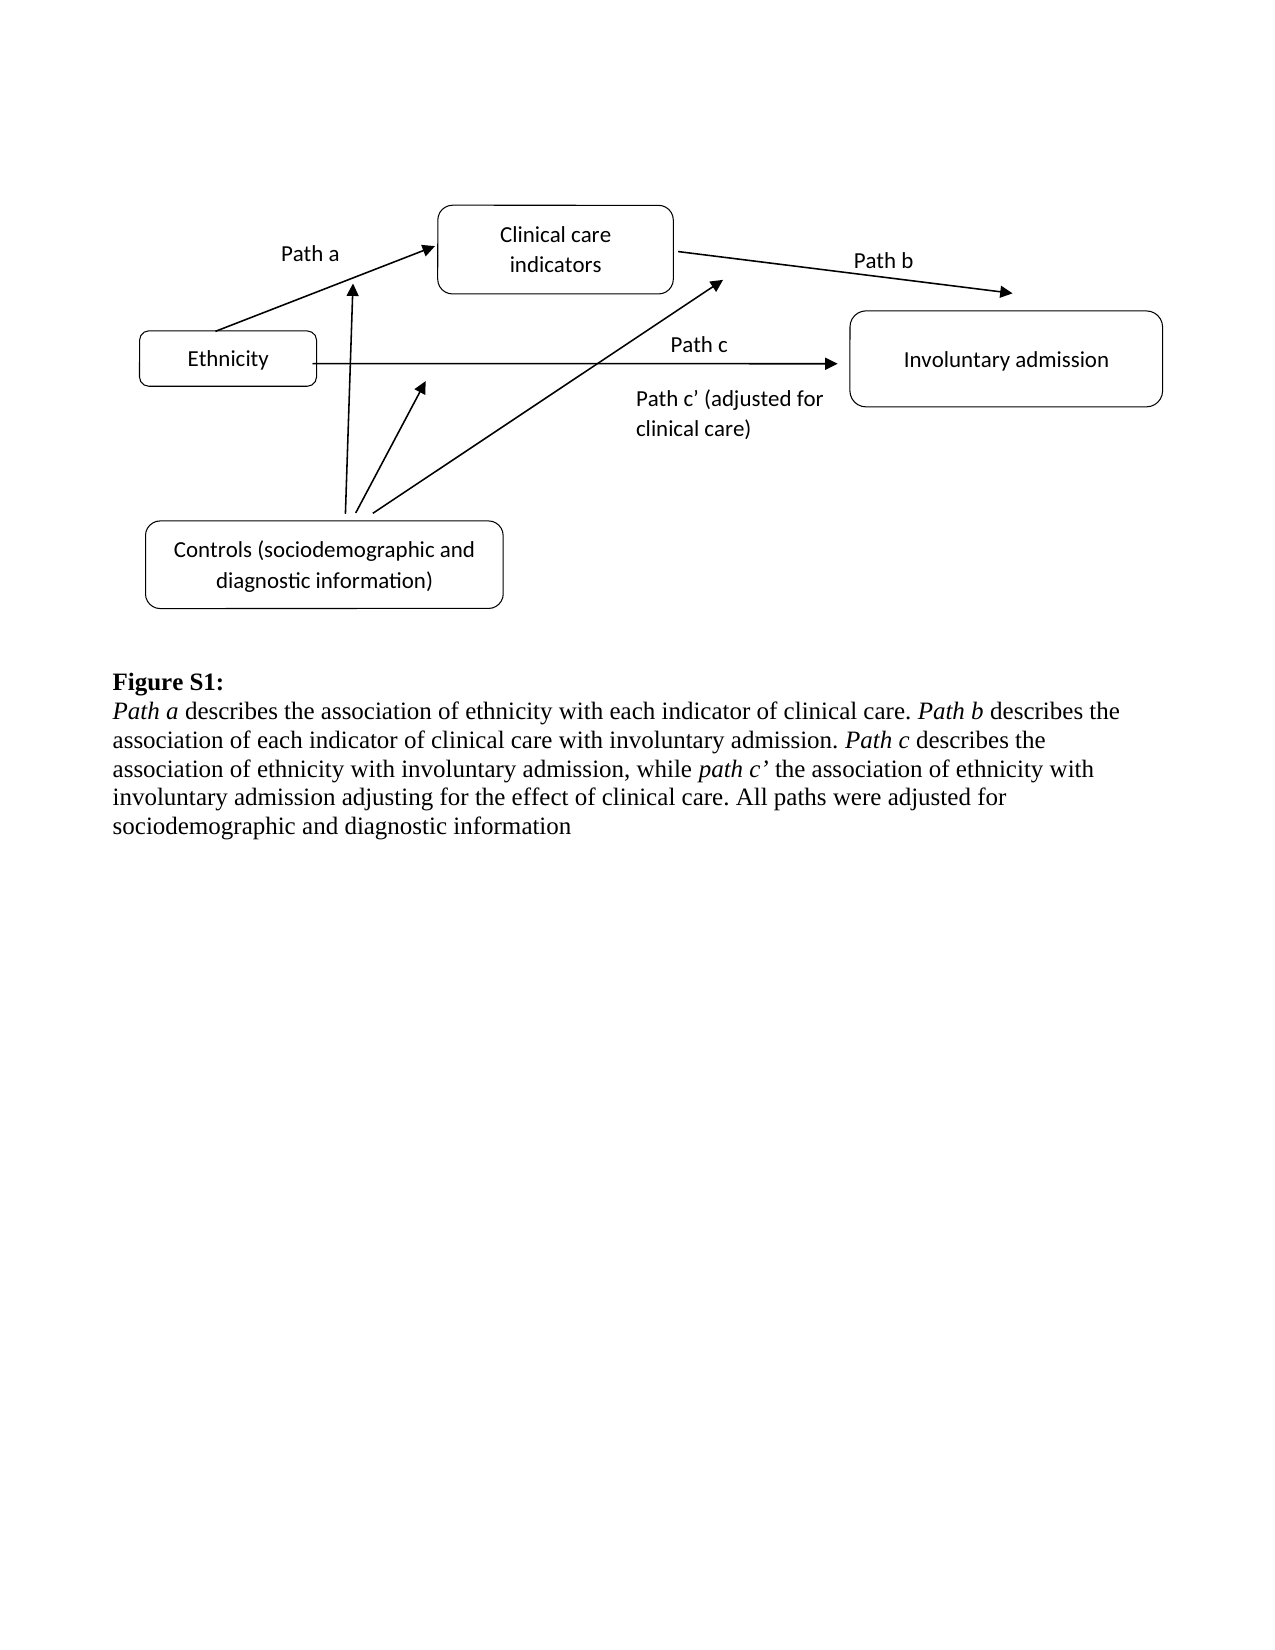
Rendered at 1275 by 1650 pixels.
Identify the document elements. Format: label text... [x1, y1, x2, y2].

text Figure S1: [112, 667, 1162, 696]
text Path a describes the association of ethnicity with each indicator of clinical care. Path b describes the association of each indicator of clinical care with involuntary admission. Path c describes the association of ethnicity with involuntary admission, while path c’ the association of ethnicity with involuntary admission adjusting for the effect of clinical care. All paths were adjusted for sociodemographic and diagnostic information [112, 696, 1162, 840]
